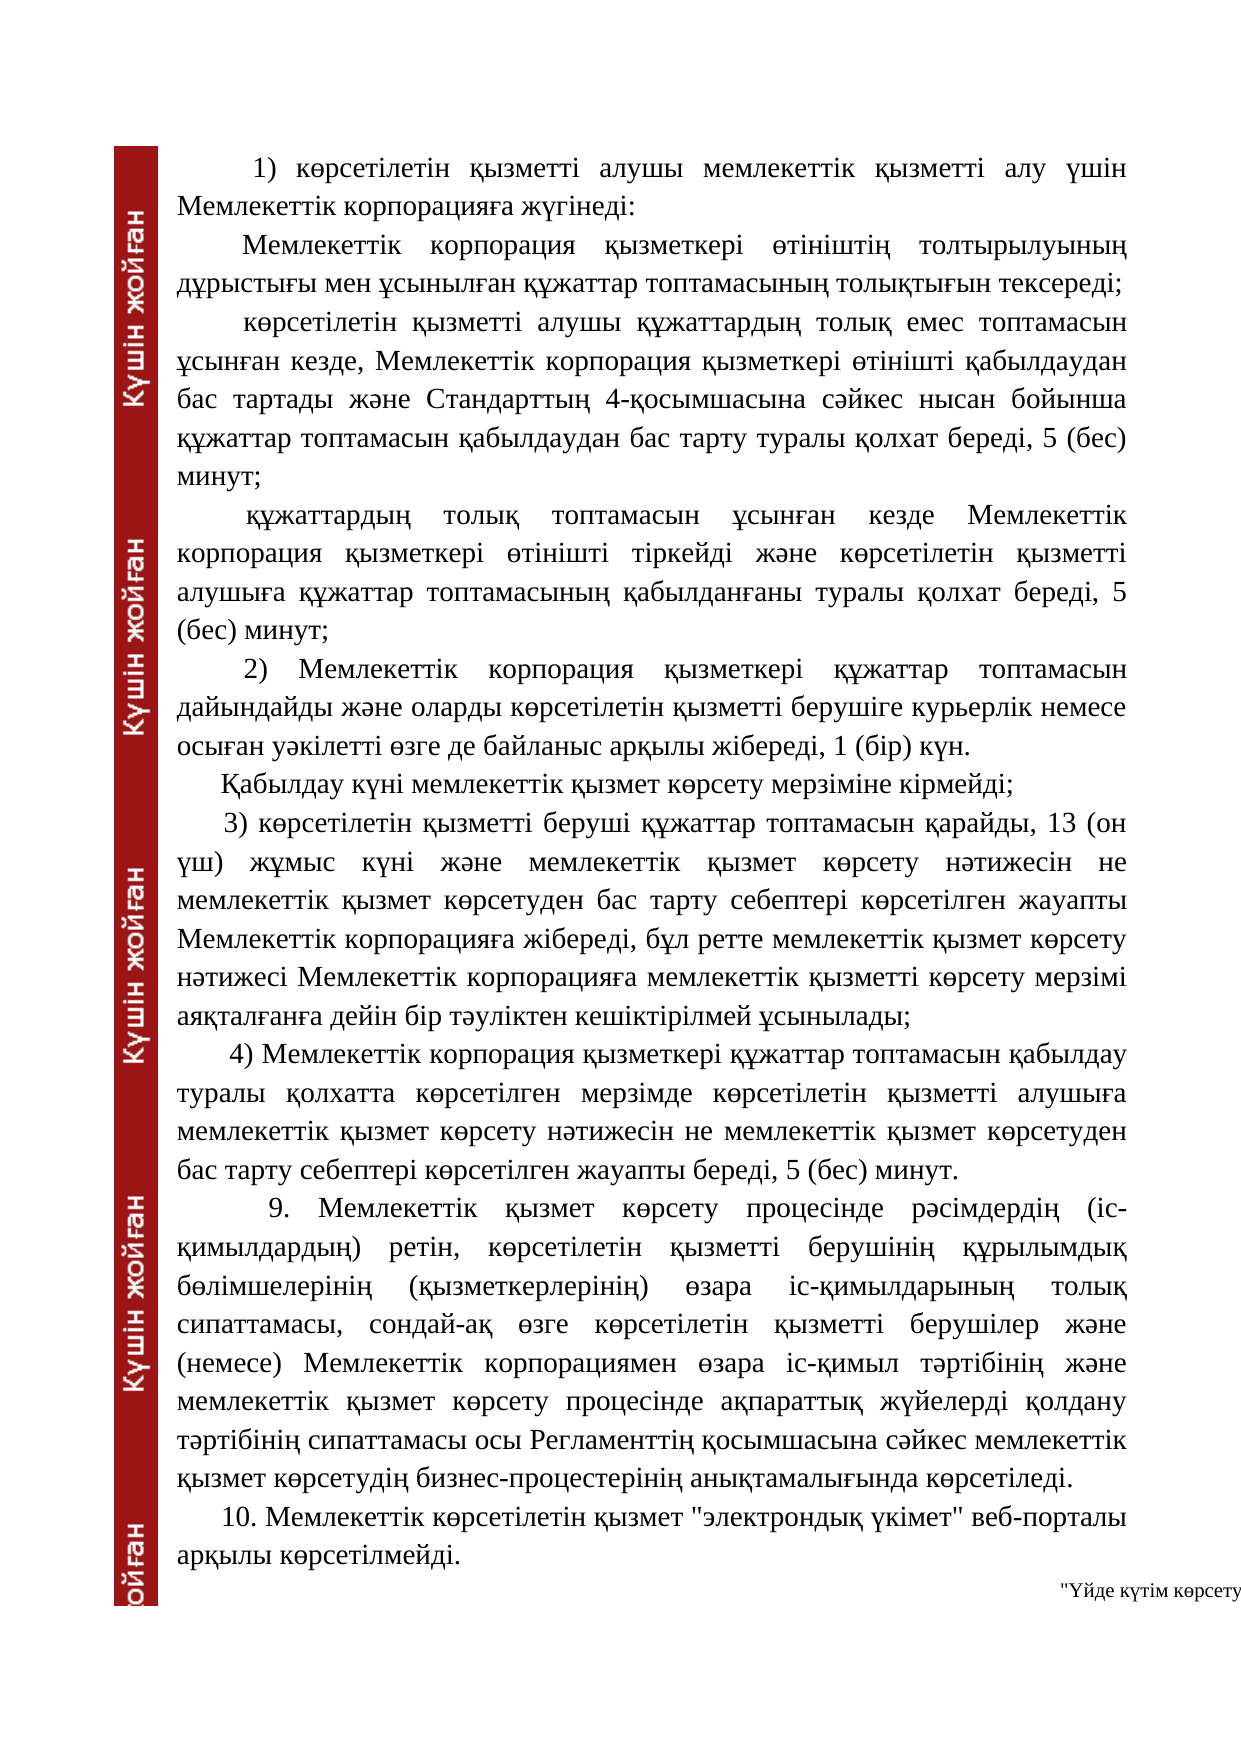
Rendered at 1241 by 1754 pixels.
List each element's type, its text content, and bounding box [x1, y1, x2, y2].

picture [114, 762, 158, 767]
text 1) көрсетілетін қызметті алушы мемлекеттік қызметті алу үшін Мемлекеттік корпорацияға жүгінеді: [112, 150, 1128, 222]
text 2) Мемлекеттік корпорация қызметкері құжаттар топтамасын дайындайды және оларды көрсетілетін қызметті берушіге курьерлік немесе осыған уәкілетті өзге де байланыс арқылы жібереді, 1 (бір) күн. [112, 651, 1128, 762]
picture [114, 646, 158, 651]
text құжаттардың толық топтамасын ұсынған кезде Мемлекеттік корпорация қызметкері өтінішті тіркейді және көрсетілетін қызметті алушыға құжаттар топтамасының қабылданғаны туралы қолхат береді, 5 (бес) минут; [112, 497, 1128, 646]
picture [114, 222, 158, 227]
picture [114, 800, 158, 805]
text 3) көрсетілетін қызметті беруші құжаттар топтамасын қарайды, 13 (он үш) жұмыс күні және мемлекеттік қызмет көрсету нәтижесін не мемлекеттік қызмет көрсетуден бас тарту себептері көрсетілген жауапты Мемлекеттік корпорацияға жібереді, бұл ретте мемлекеттік қызмет көрсету нәтижесі Мемлекеттік корпорацияға мемлекеттік қызметті көрсету мерзімі аяқталғанға дейін бір тәуліктен кешіктірілмей ұсынылады; [112, 805, 1128, 1031]
picture [114, 492, 158, 497]
table_header [101, 1576, 912, 1603]
picture [114, 1571, 158, 1576]
text Мемлекеттік корпорация қызметкері өтініштің толтырылуының дұрыстығы мен ұсынылған құжаттар топтамасының толықтығын тексереді; [112, 227, 1128, 299]
picture [114, 1494, 158, 1499]
picture [114, 1031, 158, 1036]
text көрсетілетін қызметті алушы құжаттардың толық емес топтамасын ұсынған кезде, Мемлекеттік корпорация қызметкері өтінішті қабылдаудан бас тартады және Стандарттың 4-қосымшасына сәйкес нысан бойынша құжаттар топтамасын қабылдаудан бас тарту туралы қолхат береді, 5 (бес) минут; [112, 304, 1128, 492]
picture [114, 1186, 158, 1191]
picture [114, 146, 158, 150]
text 9. Мемлекеттік қызмет көрсету процесінде рәсімдердің (іс-қимылдардың) ретін, көрсетілетін қызметті берушінің құрылымдық бөлімшелерінің (қызметкерлерінің) өзара іс-қимылдарының толық сипаттамасы, сондай-ақ өзге көрсетілетін қызметті берушілер және (немесе) Мемлекеттік корпорациямен өзара іс-қимыл тәртібінің және мемлекеттік қызмет көрсету процесінде ақпараттық жүйелерді қолдану тәртібінің сипаттамасы осы Регламенттің қосымшасына сәйкес мемлекеттік қызмет көрсетудің бизнес-процестерінің анықтамалығында көрсетіледі. [112, 1191, 1128, 1494]
picture [114, 299, 158, 304]
text 4) Мемлекеттік корпорация қызметкері құжаттар топтамасын қабылдау туралы қолхатта көрсетілген мерзімде көрсетілетін қызметті алушыға мемлекеттік қызмет көрсету нәтижесін не мемлекеттік қызмет көрсетуден бас тарту себептері көрсетілген жауапты береді, 5 (бес) минут. [112, 1036, 1128, 1186]
text Қабылдау күні мемлекеттік қызмет көрсету мерзіміне кірмейді; [112, 767, 1128, 800]
text 10. Мемлекеттік көрсетілетін қызмет "электрондық үкімет" веб-порталы арқылы көрсетілмейді. [112, 1499, 1128, 1571]
table_header "Үйде күтім көрсету жағдайында арнаулы әлеуметтік қызмет көрсетуге құжаттар ресімдеу" мемлекеттік көрсетілетін қызмет регламентіне қосымша [912, 1576, 1240, 1603]
